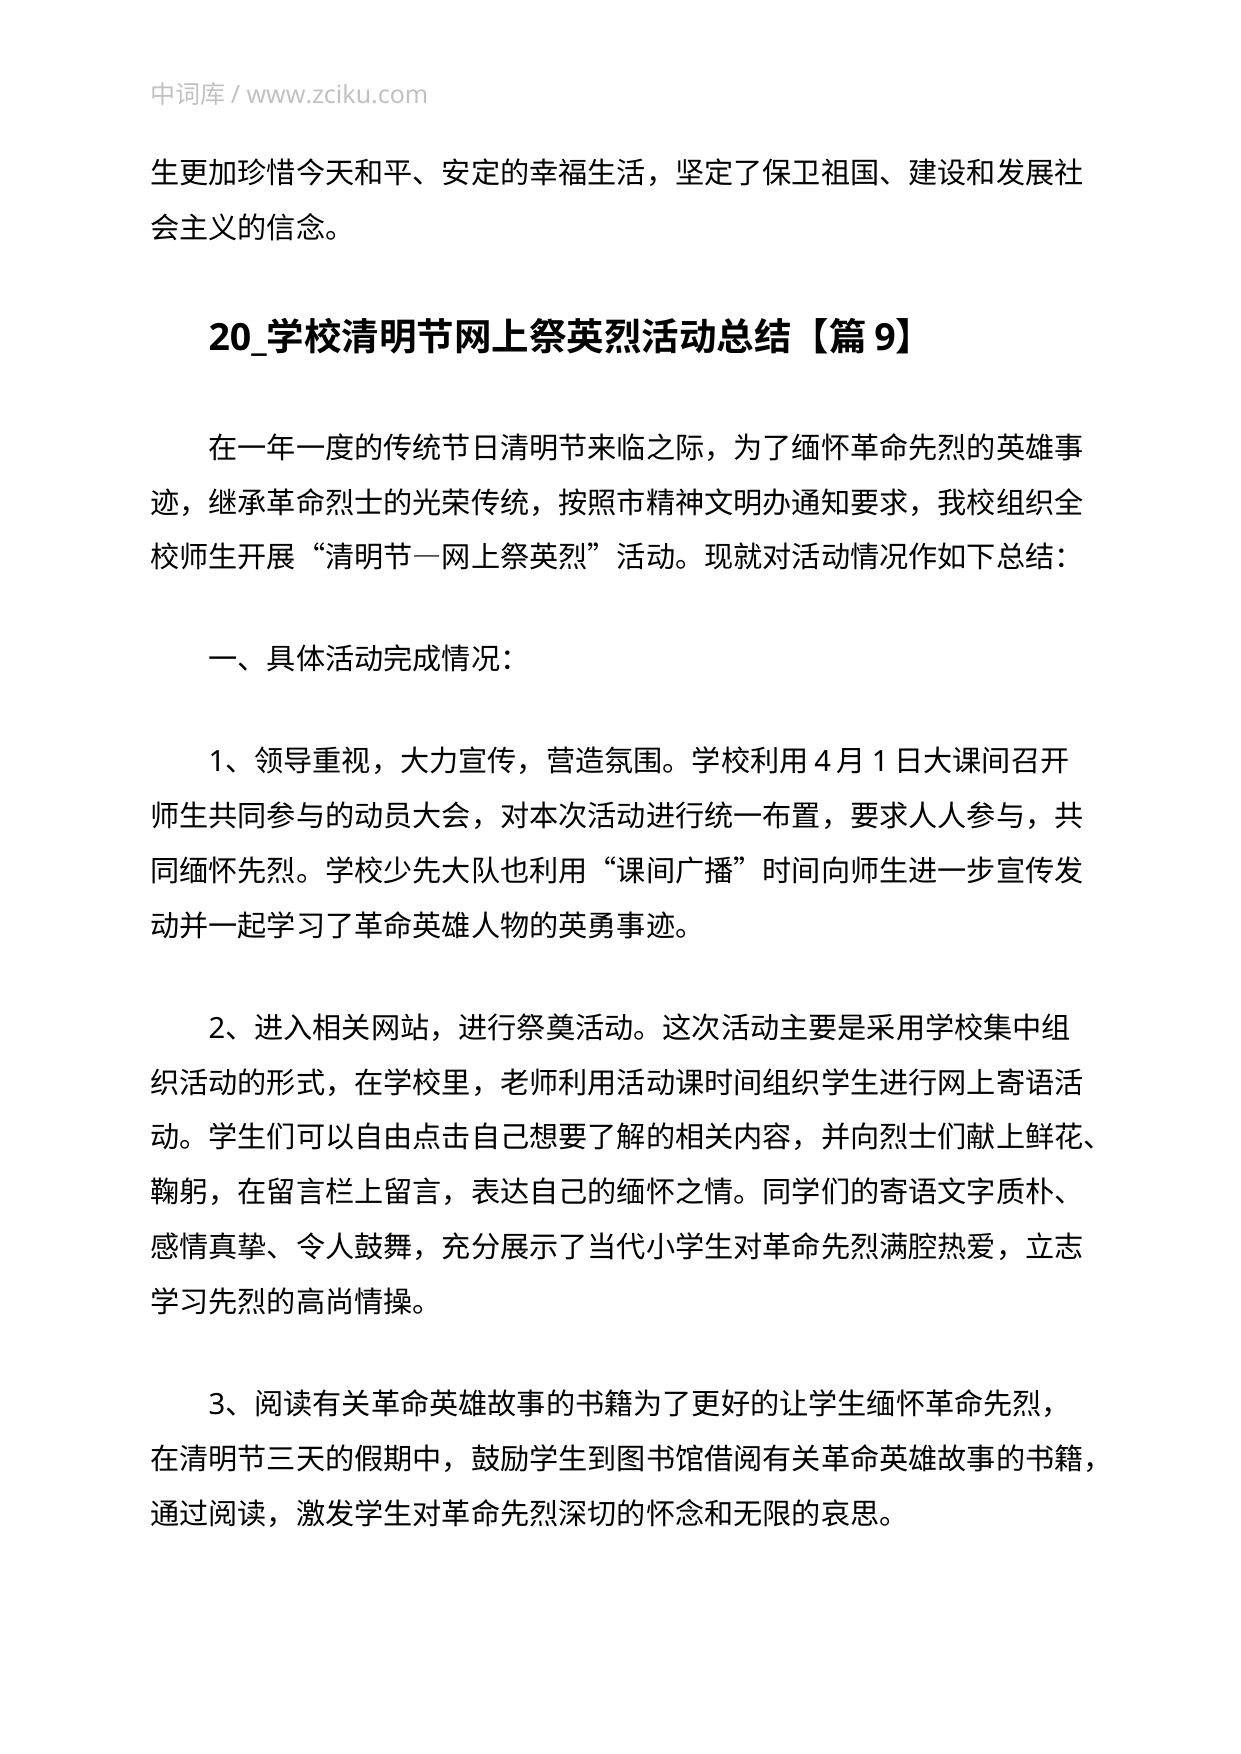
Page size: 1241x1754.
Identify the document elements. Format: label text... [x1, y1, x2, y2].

text 20_学校清明节网上祭英烈活动总结【篇9】 [150, 307, 1090, 361]
text 2、进入相关网站，进行祭奠活动。这次活动主要是采用学校集中组织活动的形式，在学校里，老师利用活动课时间组织学生进行网上寄语活动。学生们可以自由点击自己想要了解的相关内容，并向烈士们献上鲜花、鞠躬，在留言栏上留言，表达自己的缅怀之情。同学们的寄语文字质朴、感情真挚、令人鼓舞，充分展示了当代小学生对革命先烈满腔热爱，立志学习先烈的高尚情操。 [150, 1004, 1090, 1321]
text 1、领导重视，大力宣传，营造氛围。学校利用4月1日大课间召开师生共同参与的动员大会，对本次活动进行统一布置，要求人人参与，共同缅怀先烈。学校少先大队也利用“课间广播”时间向师生进一步宣传发动并一起学习了革命英雄人物的英勇事迹。 [150, 738, 1090, 945]
text 一、具体活动完成情况： [150, 636, 1090, 678]
text 在一年一度的传统节日清明节来临之际，为了缅怀革命先烈的英雄事迹，继承革命烈士的光荣传统，按照市精神文明办通知要求，我校组织全校师生开展“清明节―网上祭英烈”活动。现就对活动情况作如下总结： [150, 424, 1090, 576]
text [150, 150, 1090, 247]
text 3、阅读有关革命英雄故事的书籍为了更好的让学生缅怀革命先烈，在清明节三天的假期中，鼓励学生到图书馆借阅有关革命英雄故事的书籍，通过阅读，激发学生对革命先烈深切的怀念和无限的哀思。 [150, 1381, 1090, 1533]
